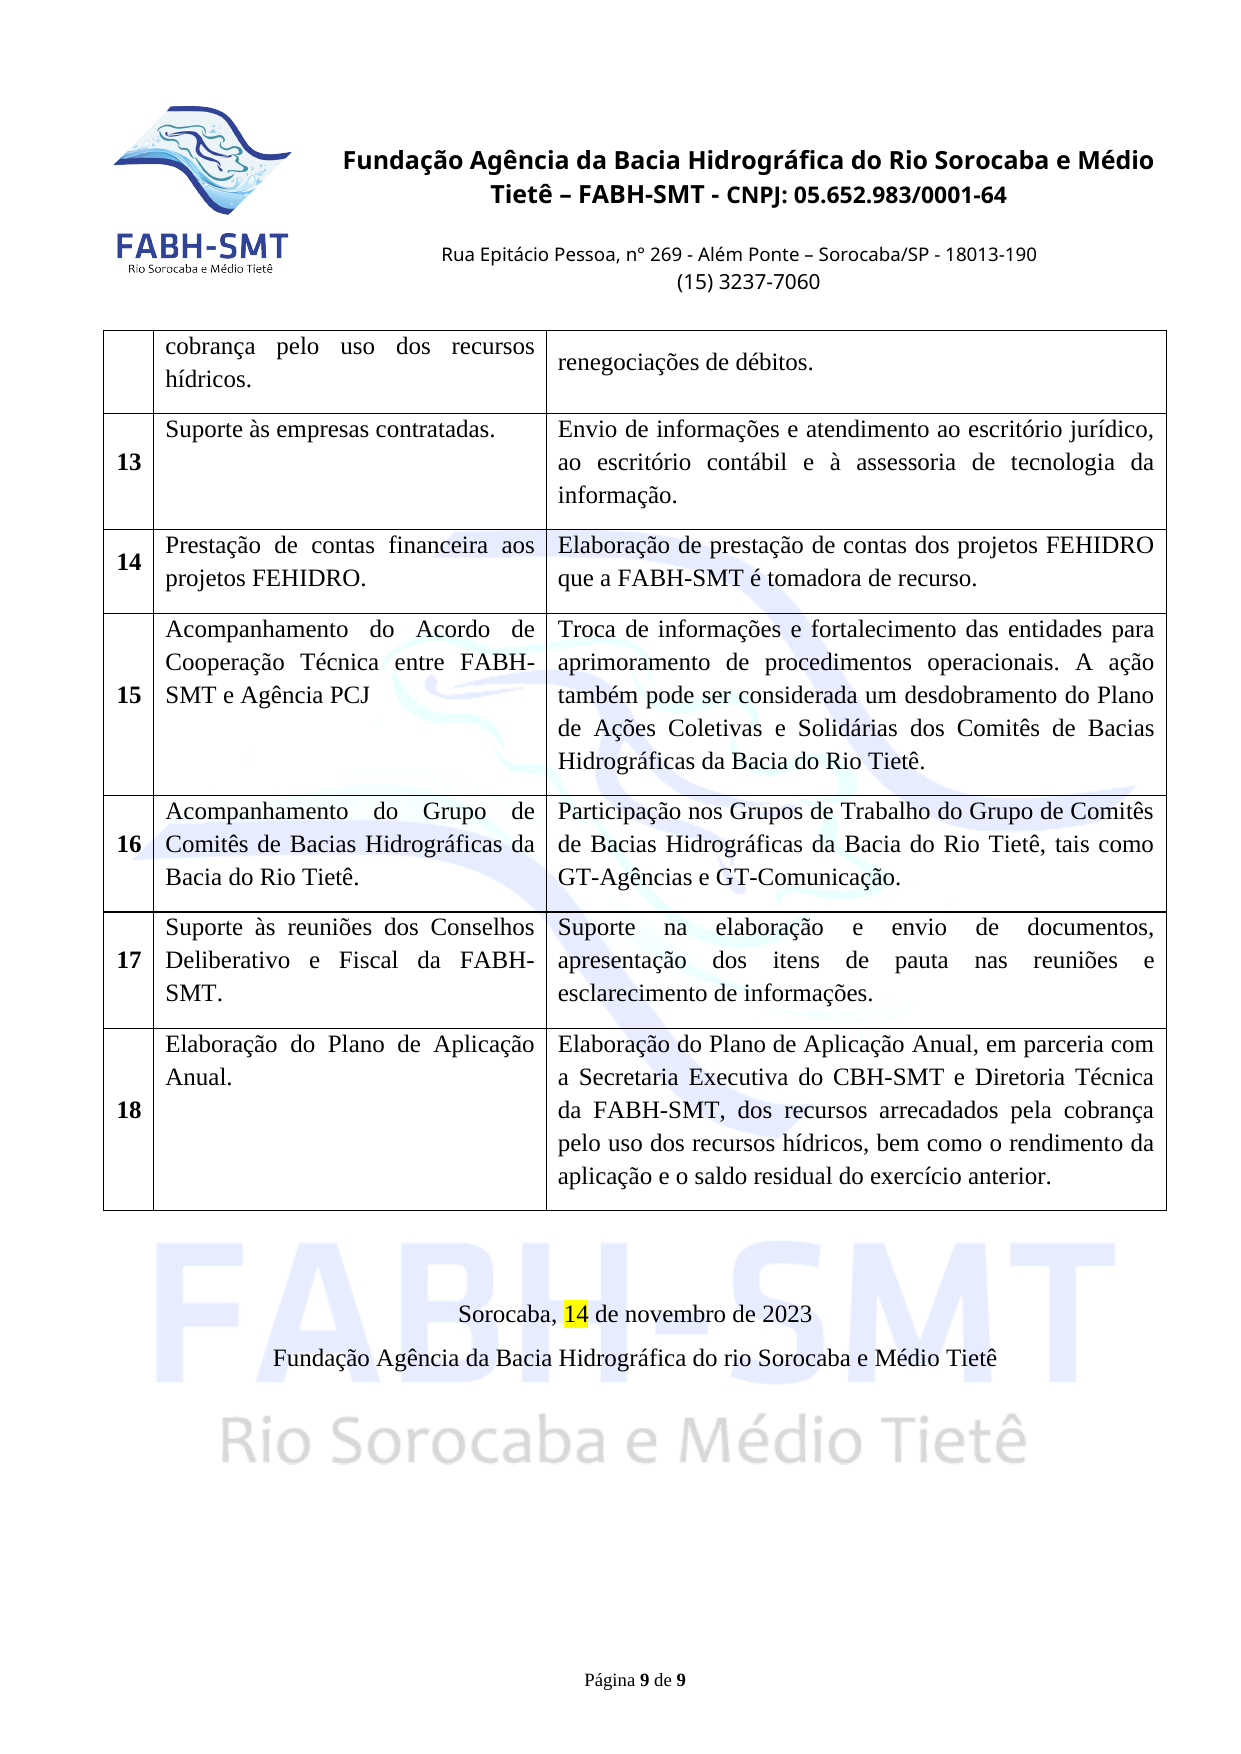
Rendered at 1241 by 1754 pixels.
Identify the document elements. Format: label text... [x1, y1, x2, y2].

table_cell Troca de informações e fortalecimento das entidades para aprimoramento de procedimentos operacionais. A ação também pode ser considerada um desdobramento do Plano de Ações Coletivas e Solidárias dos Comitês de Bacias Hidrográficas da Bacia do Rio Tietê. [547, 614, 1166, 795]
table_cell Elaboração de prestação de contas dos projetos FEHIDRO que a FABH-SMT é tomadora de recurso. [547, 530, 1166, 613]
table_cell Participação nos Grupos de Trabalho do Grupo de Comitês de Bacias Hidrográficas da Bacia do Rio Tietê, tais como GT-Agências e GT-Comunicação. [547, 796, 1166, 911]
table_cell 13 [104, 414, 153, 529]
table_cell Suporte às empresas contratadas. [154, 414, 546, 529]
table_cell 14 [104, 530, 153, 613]
table_cell Envio de boletos, demonstrativos de consumo, renegociações de débitos. [547, 331, 1166, 413]
table_cell 12 [104, 331, 153, 413]
table_cell Acompanhamento do Acordo de Cooperação Técnica entre FABH-SMT e Agência PCJ [154, 614, 546, 795]
table_cell 16 [104, 796, 153, 911]
table_cell 18 [104, 1029, 153, 1210]
text Sorocaba, 14 de novembro de 2023 [103, 1299, 1167, 1328]
text Fundação Agência da Bacia Hidrográfica do rio Sorocaba e Médio Tietê [103, 1343, 1167, 1371]
table_cell 15 [104, 614, 153, 795]
picture [113, 106, 292, 273]
table_cell Suporte às reuniões dos Conselhos Deliberativo e Fiscal da FABH-SMT. [154, 913, 546, 1028]
table_cell Envio de informações e atendimento ao escritório jurídico, ao escritório contábil e à assessoria de tecnologia da informação. [547, 414, 1166, 529]
table_cell Elaboração do Plano de Aplicação Anual. [154, 1029, 546, 1210]
table_cell Acompanhamento do Grupo de Comitês de Bacias Hidrográficas da Bacia do Rio Tietê. [154, 796, 546, 911]
table_cell 17 [104, 913, 153, 1028]
table_cell Suporte na elaboração e envio de documentos, apresentação dos itens de pauta nas reuniões e esclarecimento de informações. [547, 913, 1166, 1028]
table_cell Prestação de contas financeira aos projetos FEHIDRO. [154, 530, 546, 613]
table_cell Atendimento aos usuários da cobrança pelo uso dos recursos hídricos. [154, 331, 546, 413]
table_cell Elaboração do Plano de Aplicação Anual, em parceria com a Secretaria Executiva do CBH-SMT e Diretoria Técnica da FABH-SMT, dos recursos arrecadados pela cobrança pelo uso dos recursos hídricos, bem como o rendimento da aplicação e o saldo residual do exercício anterior. [547, 1029, 1166, 1210]
